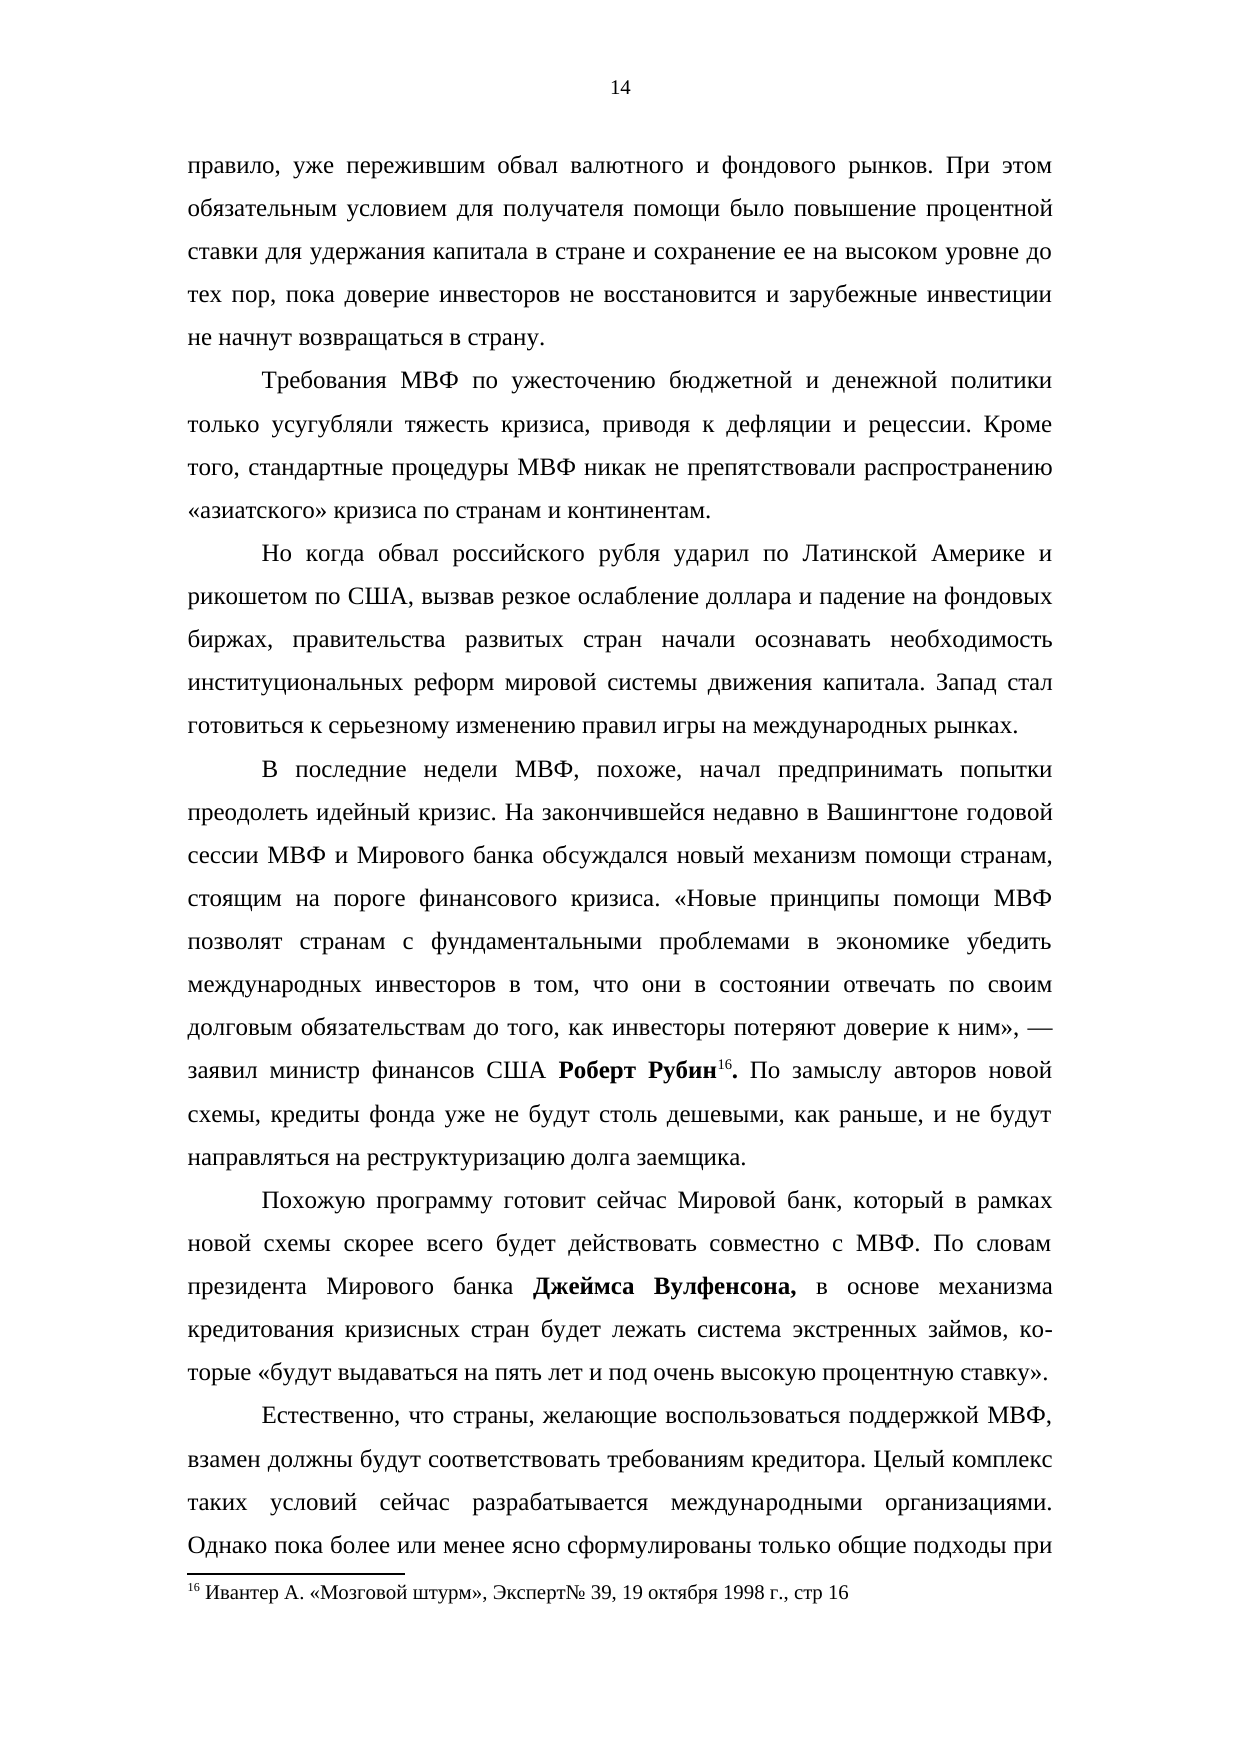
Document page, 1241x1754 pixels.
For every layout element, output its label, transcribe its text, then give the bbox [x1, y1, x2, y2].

text Но когда обвал российского рубля ударил по Латинской Америке и рикошетом по США, вызвав резкое ослабление доллара и падение на фондовых биржах, правительства развитых стран начали осознавать необходимость институциональных реформ мировой системы движения капитала. Запад стал готовиться к серьезному изменению правил игры на международных рынках. [187, 538, 1053, 739]
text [187, 150, 1053, 351]
text Похожую программу готовит сейчас Мировой банк, который в рамках новой схемы скорее всего будет действовать совместно с МВФ. По словам президента Мирового банка Джеймса Вулфенсона, в основе механизма кредитования кризисных стран будет лежать система экстренных займов, которые «будут выдаваться на пять лет и под очень высокую процентную ставку». [187, 1185, 1053, 1386]
text Требования МВФ по ужесточению бюджетной и денежной политики только усугубляли тяжесть кризиса, приводя к дефляции и рецессии. Кроме того, стандартные процедуры МВФ никак не препятствовали распространению «азиатского» кризиса по странам и континентам. [187, 366, 1053, 524]
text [187, 1401, 1053, 1559]
text В последние недели МВФ, похоже, начал предпринимать попытки преодолеть идейный кризис. На закончившейся недавно в Вашингтоне годовой сессии МВФ и Мирового банка обсуждался новый механизм помощи странам, стоящим на пороге финансового кризиса. «Новые принципы помощи МВФ позволят странам с фундаментальными проблемами в экономике убедить международных инвесторов в том, что они в состоянии отвечать по своим долговым обязательствам до того, как инвесторы потеряют доверие к ним», — заявил министр финансов США Роберт Рубин. По замыслу авторов новой схемы, кредиты фонда уже не будут столь дешевыми, как раньше, и не будут направляться на реструктуризацию долга заемщика. [187, 754, 1053, 1171]
